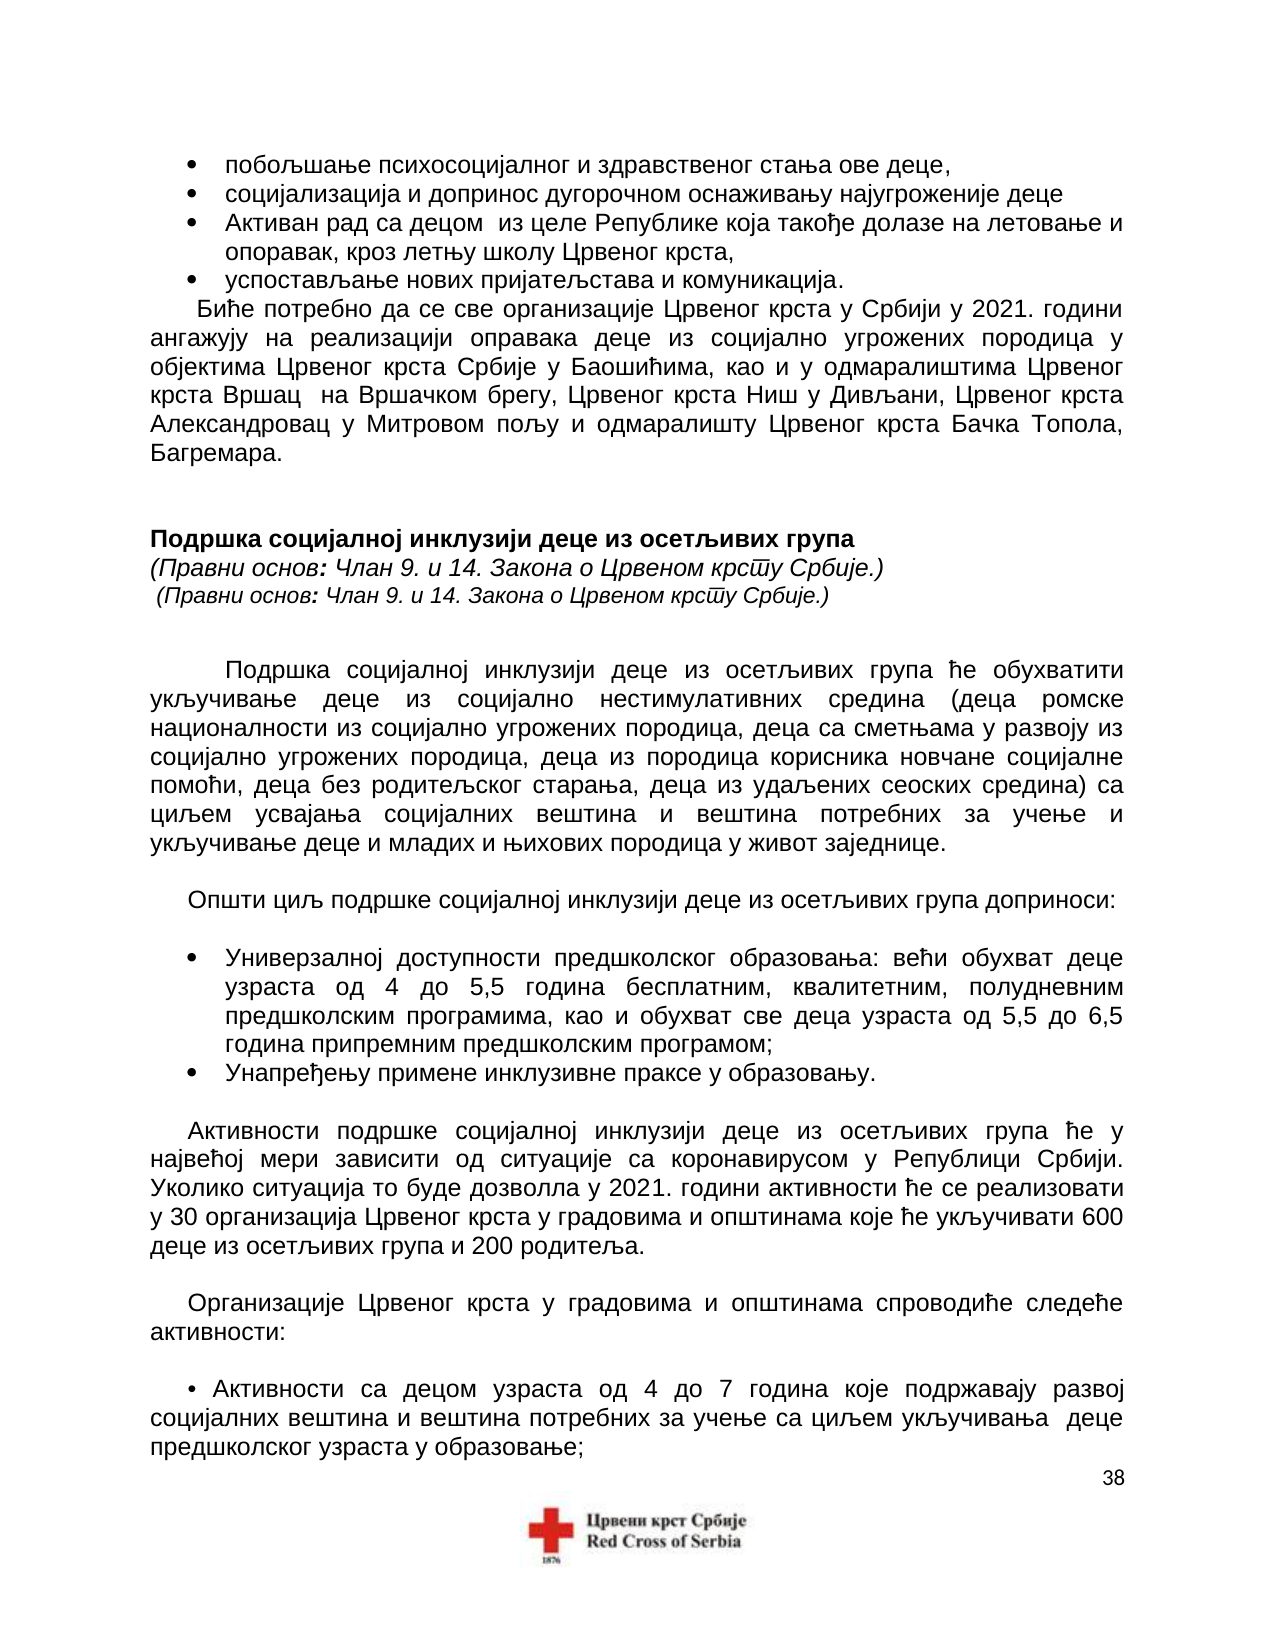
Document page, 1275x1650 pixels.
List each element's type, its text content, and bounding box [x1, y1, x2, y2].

text Организације Црвеног крста у градовима и општинама спроводиће следеће активности: [150, 1288, 1125, 1346]
text Биће потребно да се све организације Црвеног крста у Србији у 2021. години ангажују на реализацији оправака деце из социјално угрожених породица у објектима Црвеног крста Србије у Баошићима, као и у одмаралиштима Црвеног крста Вршац на Вршачком брегу, Црвеног крста Ниш у Дивљани, Црвеног крста Александровац у Митровом пољу и одмаралишту Црвеног крста Бачка Топола, Багремара. [150, 294, 1125, 467]
text • Активности са децом узраста од 4 до 7 година које подржавају развој социјалних вештина и вештина потребних за учење са циљем укључивања деце предшколског узраста у образовање; [150, 1374, 1125, 1461]
text Активности подршке социјалној инклузији деце из осетљивих група ће у највећој мери зависити од ситуације са коронавирусом у Републици Србији. Уколико ситуација то буде дозволла у 2021. години активности ће се реализовати у 30 организација Црвеног крста у градовима и општинама које ће укључивати 600 деце из осетљивих група и 200 родитеља. [150, 1116, 1125, 1259]
text Подршка социјалној инклузији деце из осетљивих група ће обухватити укључивање деце из социјално нестимулативних средина (деца ромске националности из социјално угрожених породица, деца са сметњама у развоју из социјално угрожених породица, деца из породица корисника новчане социјалне помоћи, деца без родитељског старања, деца из удаљених сеоских средина) са циљем усвајања социјалних вештина и вештина потребних за учење и укључивањe деце и младих и њихових породица у живот заједнице. [150, 656, 1125, 857]
text Подршка социјалној инклузији деце из осетљивих група [150, 524, 1125, 553]
text (Правни основ: Члан 9. и 14. Закона о Црвеном крсту Србије.) [150, 553, 1125, 582]
list побољшање психосоцијалног и здравственог стања ове деце, [187, 150, 1125, 179]
list социјализација и допринос дугорочном оснаживању најугроженије деце [187, 179, 1125, 208]
text Општи циљ подршке социјалној инклузији деце из осетљивих група доприноси: [150, 886, 1125, 914]
list успостављање нових пријатељстава и комуникација. [187, 265, 1125, 294]
picture [520, 1491, 755, 1575]
list Универзалној доступности предшколског образовања: већи обухват деце узраста од 4 до 5,5 година бесплатним, квалитетним, полудневним предшколским програмима, као и обухват све деца узраста од 5,5 до 6,5 година припремним предшколским програмом; [187, 943, 1125, 1058]
text (Правни основ: Члан 9. и 14. Закона о Црвеном крсту Србије.) [150, 582, 1125, 608]
list Унапређењу примене инклузивне праксе у образовању. [187, 1058, 1125, 1087]
list Активан рад са децом из целе Републике која такође долазе на летовање и опоравак, кроз летњу школу Црвеног крста, [187, 208, 1125, 265]
